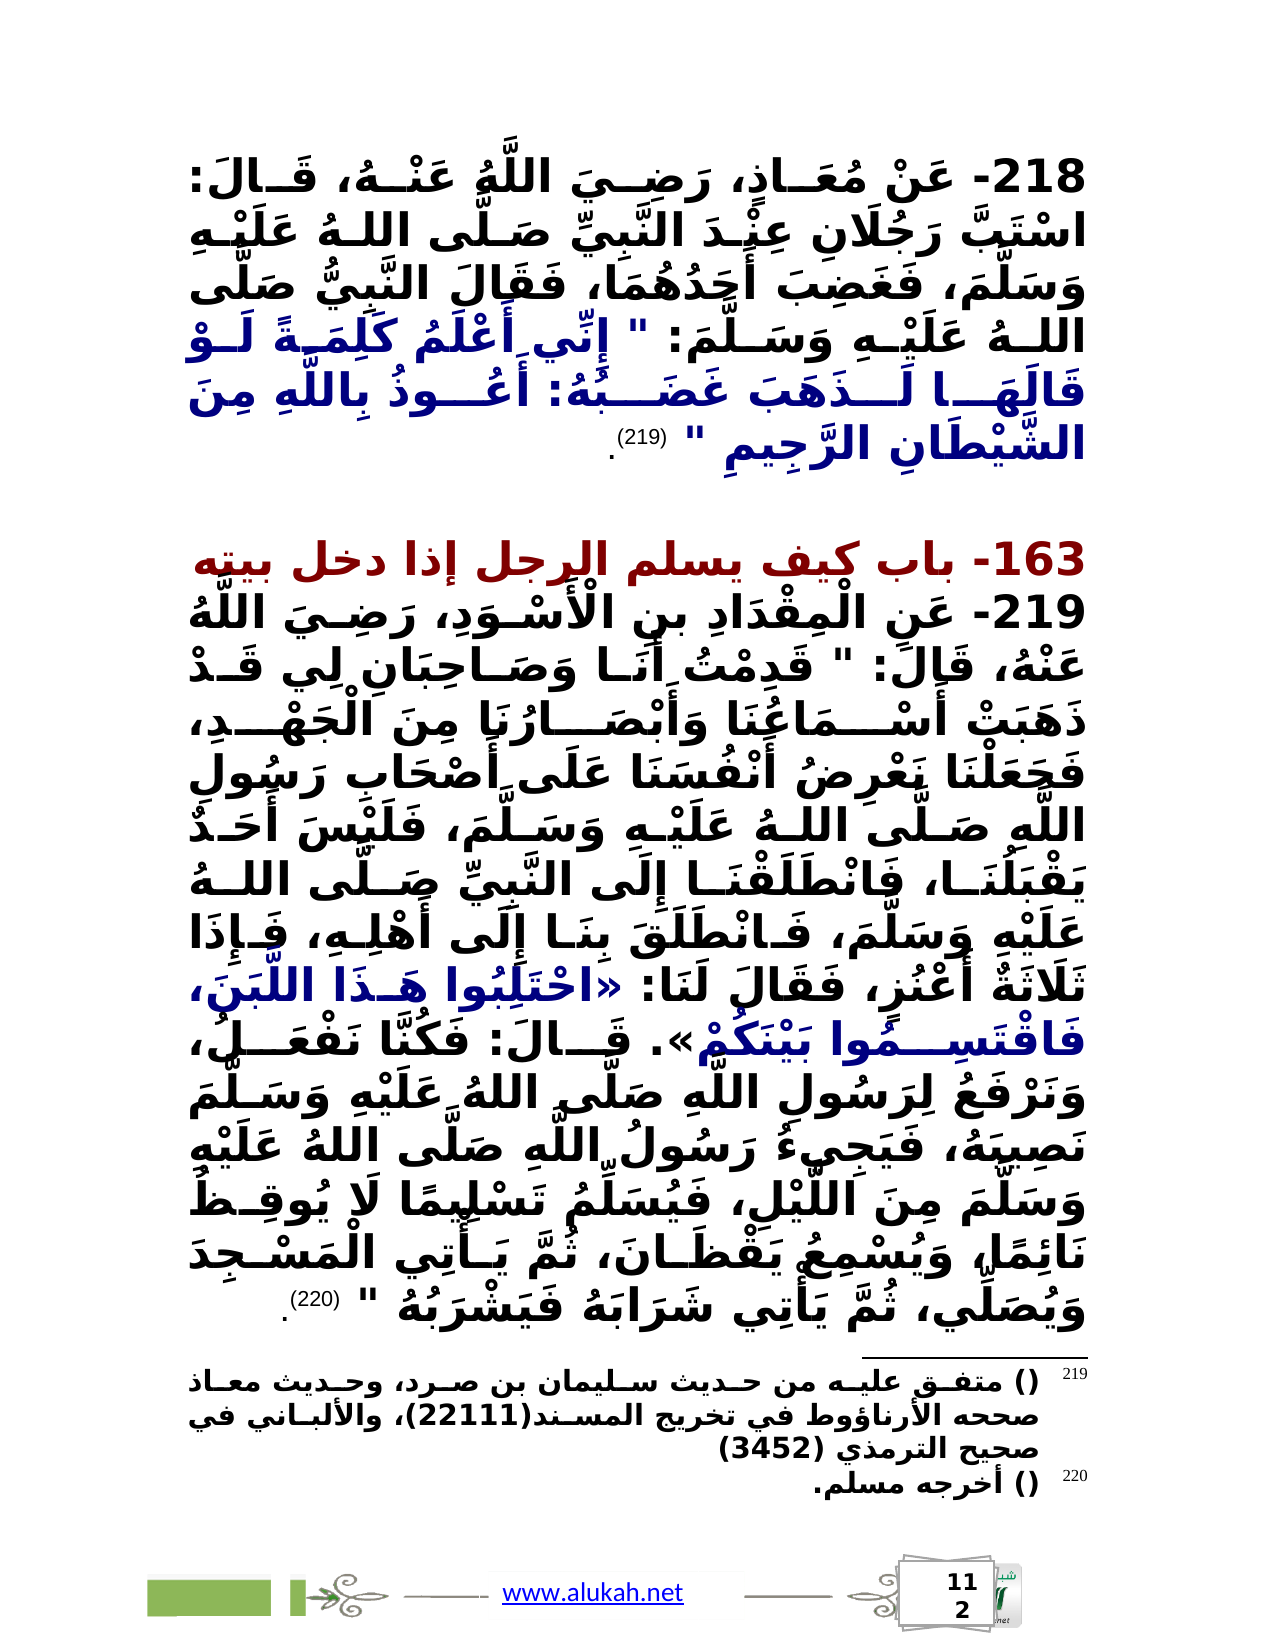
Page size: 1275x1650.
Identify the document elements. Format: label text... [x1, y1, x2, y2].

picture [147, 1561, 1048, 1641]
text 219- عَنِ الْمِقْدَادِ بنِ الْأَسْوَدِ، رَضِيَ اللَّهُ عَنْهُ، قَالَ: " قَدِمْتُ أَنَا وَصَاحِبَانِ لِي قَدْ ذَهَبَتْ أَسْمَاعُنَا وَأَبْصَارُنَا مِنَ الْجَهْدِ، فَجَعَلْنَا نَعْرِضُ أَنْفُسَنَا عَلَى أَصْحَابِ رَسُولِ اللَّهِ صَلَّى اللهُ عَلَيْهِ وَسَلَّمَ، فَلَيْسَ أَحَدٌ يَقْبَلُنَا، فَانْطَلَقْنَا إِلَى النَّبِيِّ صَلَّى اللهُ عَلَيْهِ وَسَلَّمَ، فَانْطَلَقَ بِنَا إِلَى أَهْلِهِ، فَإِذَا ثَلَاثَةٌ أَعْنُزٍ، فَقَالَ لَنَا: «احْتَلِبُوا هَذَا اللَّبَنَ، فَاقْتَسِمُوا بَيْنَكُمْ». قَالَ: فَكُنَّا نَفْعَلُ، وَنَرْفَعُ لِرَسُولِ اللَّهِ صَلَّى اللهُ عَلَيْهِ وَسَلَّمَ نَصِيبَهُ، فَيَجِيءُ رَسُولُ اللَّهِ صَلَّى اللهُ عَلَيْهِ وَسَلَّمَ مِنَ اللَّيْلِ، فَيُسَلِّمُ تَسْلِيمًا لَا يُوقِظُ نَائِمًا، وَيُسْمِعُ يَقْظَانَ، ثُمَّ يَأْتِي الْمَسْجِدَ وَيُصَلِّي، ثُمَّ يَأْتِي شَرَابَهُ فَيَشْرَبُهُ " (). [187, 586, 1087, 1332]
text 163- باب كيف يسلم الرجل إذا دخل بيته [187, 532, 1087, 586]
text 218- عَنْ مُعَاذٍ، رَضِيَ اللَّهُ عَنْهُ، قَالَ: اسْتَبَّ رَجُلَانِ عِنْدَ النَّبِيِّ صَلَّى اللهُ عَلَيْهِ وَسَلَّمَ، فَغَضِبَ أَحَدُهُمَا، فَقَالَ النَّبِيُّ صَلَّى اللهُ عَلَيْهِ وَسَلَّمَ: " إِنِّي أَعْلَمُ كَلِمَةً لَوْ قَالَهَا لَذَهَبَ غَضَبُهُ: أَعُوذُ بِاللَّهِ مِنَ الشَّيْطَانِ الرَّجِيمِ " (). [187, 150, 1087, 470]
